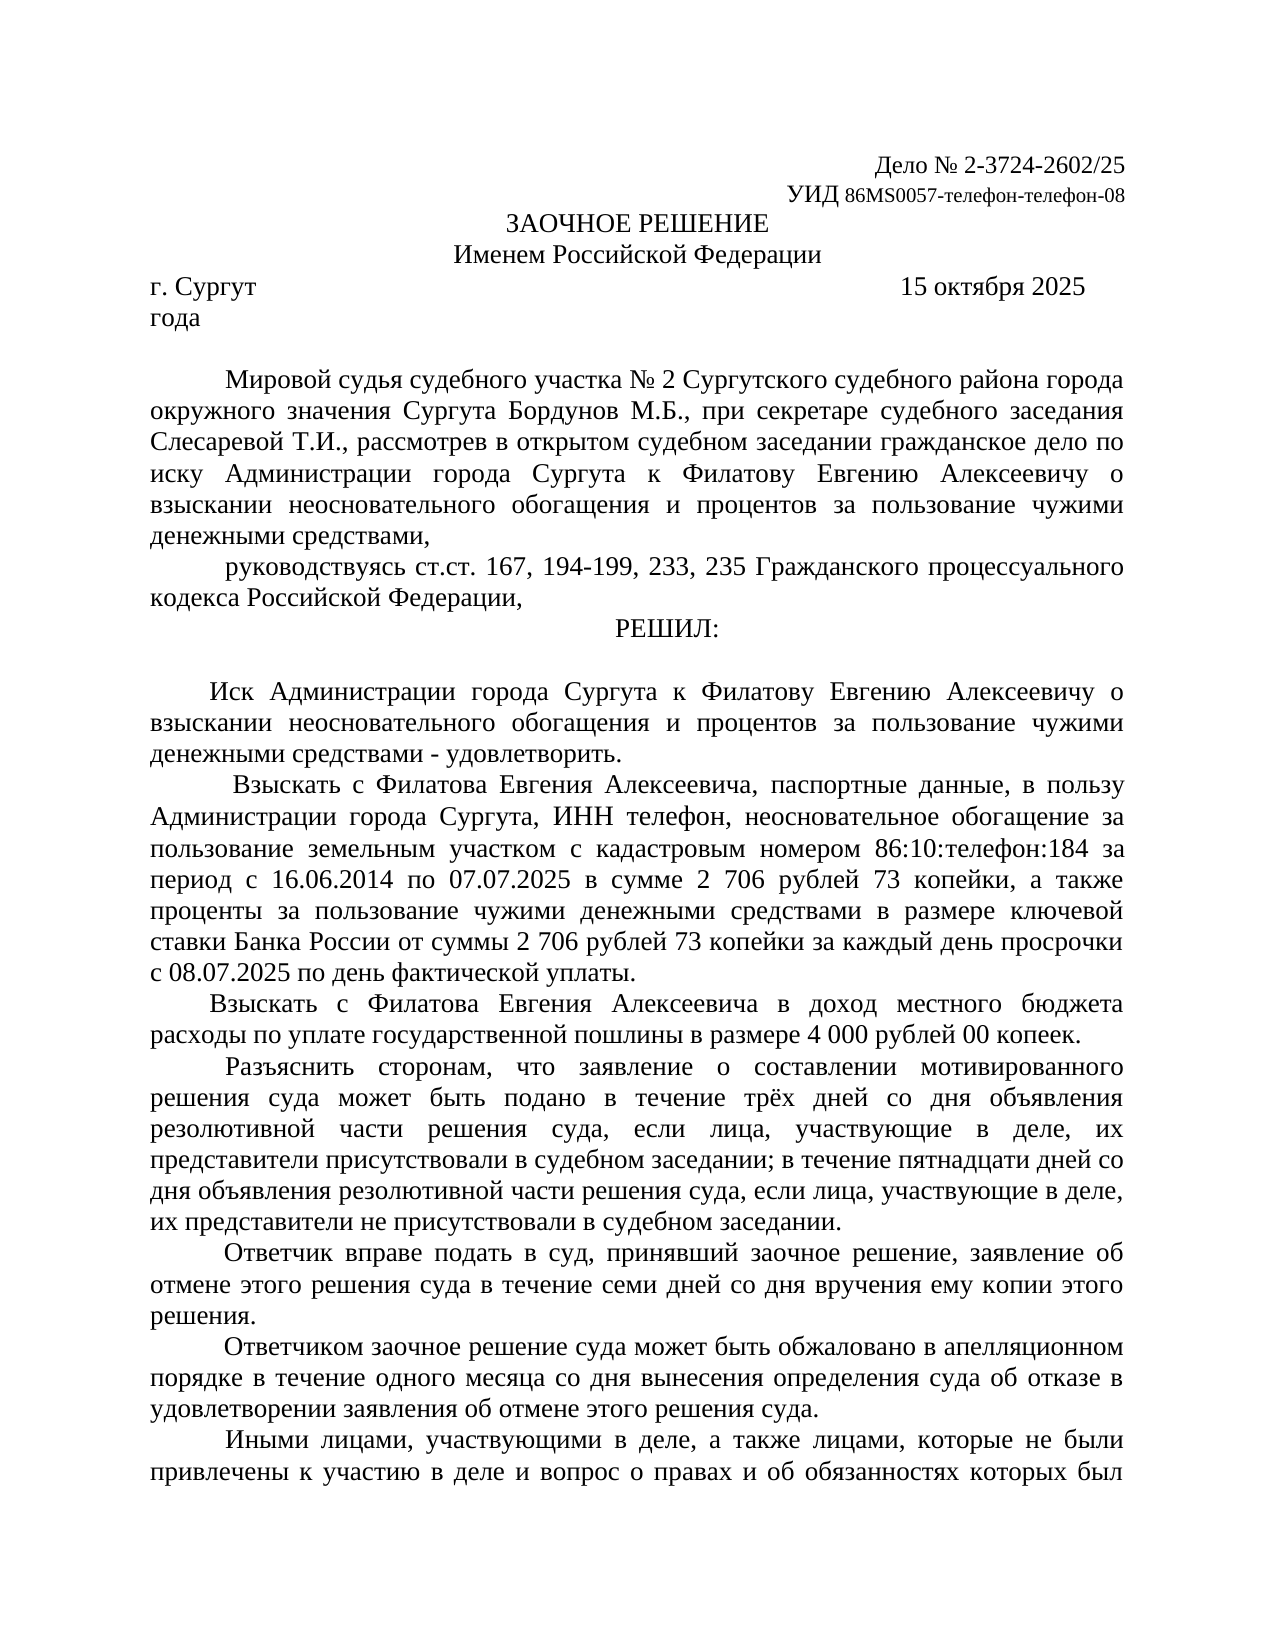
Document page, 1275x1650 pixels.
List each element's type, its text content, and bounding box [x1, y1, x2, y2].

text РЕШИЛ: [150, 612, 1125, 643]
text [150, 1423, 1125, 1486]
text Мировой судья судебного участка № 2 Сургутского судебного района города окружного значения Сургута Бордунов М.Б., при секретаре судебного заседания Слесаревой Т.И., рассмотрев в открытом судебном заседании гражданское дело по иску Администрации города Сургута к Филатову Евгению Алексеевичу о взыскании неосновательного обогащения и процентов за пользование чужими денежными средствами, [150, 363, 1125, 550]
text Ответчиком заочное решение суда может быть обжаловано в апелляционном порядке в течение одного месяца со дня вынесения определения суда об отказе в удовлетворении заявления об отмене этого решения суда. [150, 1330, 1125, 1423]
text руководствуясь ст.ст. 167, 194-199, 233, 235 Гражданского процессуального кодекса Российской Федерации, [150, 550, 1125, 612]
text г. Сургут 15 октября 2025 года [150, 270, 1125, 332]
text Дело № 2-3724-2602/25 [150, 150, 1125, 179]
text Ответчик вправе подать в суд, принявший заочное решение, заявление об отмене этого решения суда в течение семи дней со дня вручения ему копии этого решения. [150, 1237, 1125, 1330]
text Иск Администрации города Сургута к Филатову Евгению Алексеевичу о взыскании неосновательного обогащения и процентов за пользование чужими денежными средствами - удовлетворить. [150, 675, 1125, 768]
text УИД 86MS0057-телефон-телефон-08 [150, 179, 1125, 207]
text Взыскать с Филатова Евгения Алексеевича, паспортные данные, в пользу Администрации города Сургута, ИНН телефон, неосновательное обогащение за пользование земельным участком с кадастровым номером 86:10:телефон:184 за период с 16.06.2014 по 07.07.2025 в сумме 2 706 рублей 73 копейки, а также проценты за пользование чужими денежными средствами в размере ключевой ставки Банка России от суммы 2 706 рублей 73 копейки за каждый день просрочки с 08.07.2025 по день фактической уплаты. [150, 768, 1125, 987]
text ЗАОЧНОЕ РЕШЕНИЕ [150, 207, 1125, 239]
text Именем Российской Федерации [150, 239, 1125, 270]
text Взыскать с Филатова Евгения Алексеевича в доход местного бюджета расходы по уплате государственной пошлины в размере 4 000 рублей 00 копеек. [150, 987, 1125, 1050]
text Разъяснить сторонам, что заявление о составлении мотивированного решения суда может быть подано в течение трёх дней со дня объявления резолютивной части решения суда, если лица, участвующие в деле, их представители присутствовали в судебном заседании; в течение пятнадцати дней со дня объявления резолютивной части решения суда, если лица, участвующие в деле, их представители не присутствовали в судебном заседании. [150, 1050, 1125, 1237]
